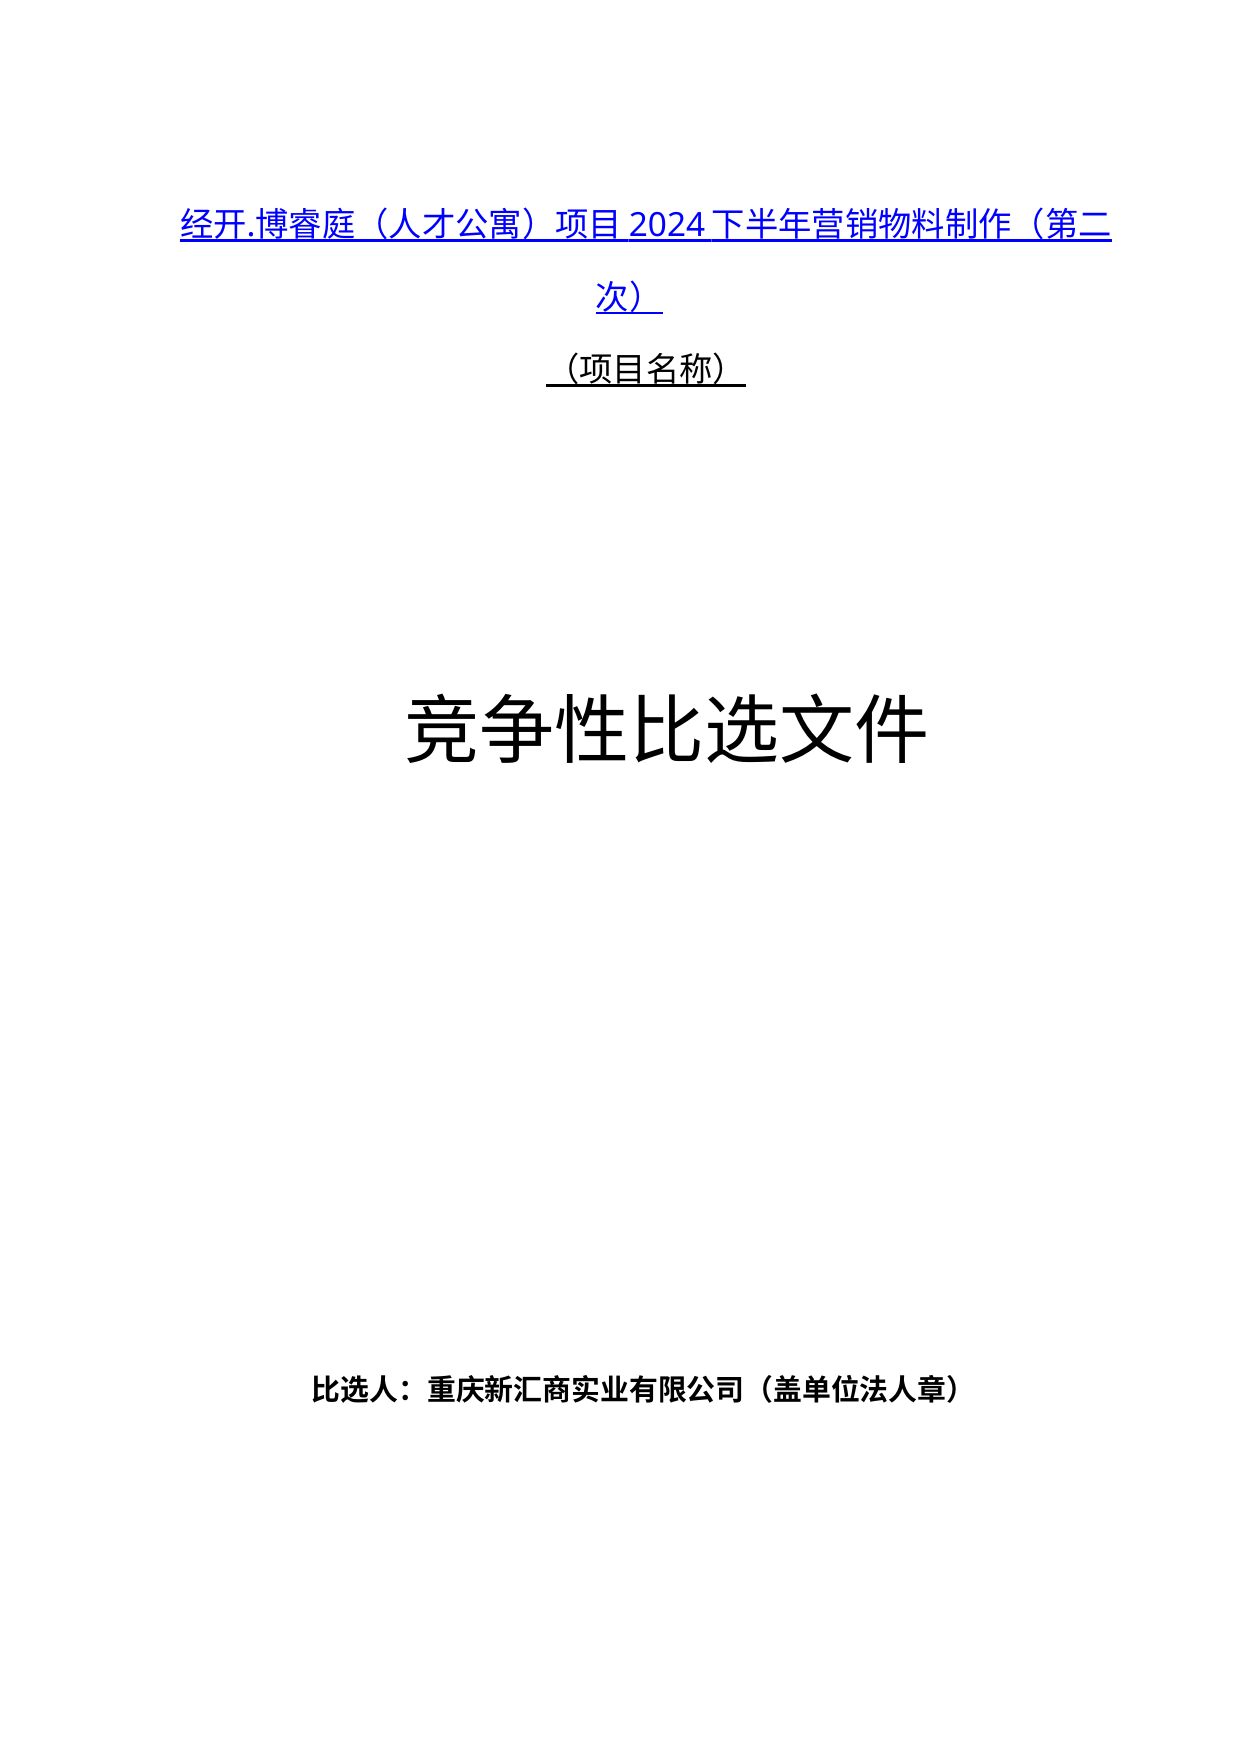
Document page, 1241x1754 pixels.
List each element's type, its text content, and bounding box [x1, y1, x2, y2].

text 比选人：重庆新汇商实业有限公司（盖单位法人章） [136, 1366, 1122, 1409]
text 竞争性比选文件 [136, 671, 1122, 779]
text 经开.博睿庭（人才公寓）项目2024下半年营销物料制作（第二次） [136, 198, 1122, 319]
text （项目名称） [136, 343, 1122, 391]
